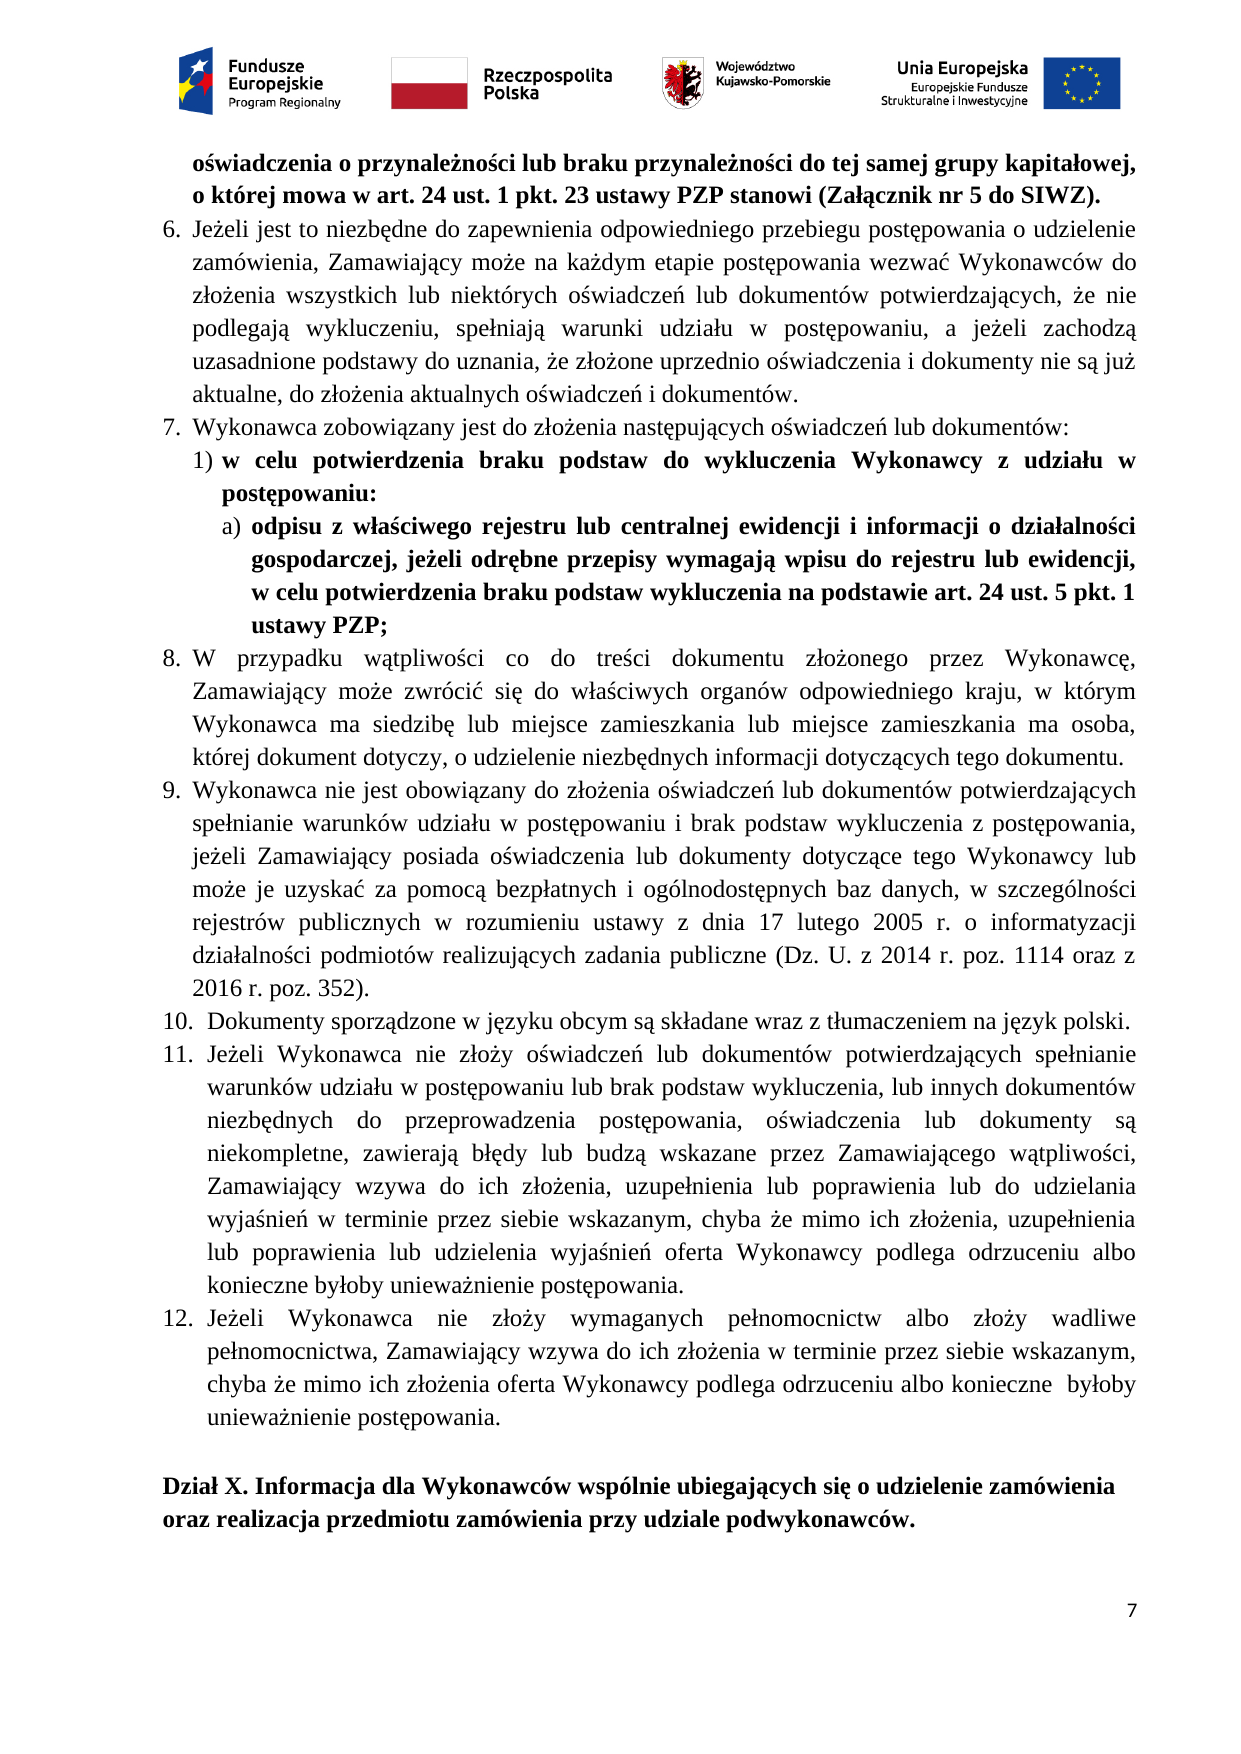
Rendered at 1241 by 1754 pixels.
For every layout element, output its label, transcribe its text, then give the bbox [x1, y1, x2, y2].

list odpisu z właściwego rejestru lub centralnej ewidencji i informacji o działalności gospodarczej, jeżeli odrębne przepisy wymagają wpisu do rejestru lub ewidencji, w celu potwierdzenia braku podstaw wykluczenia na podstawie art. 24 ust. 5 pkt. 1 ustawy PZP; [222, 511, 1137, 639]
list Jeżeli jest to niezbędne do zapewnienia odpowiedniego przebiegu postępowania o udzielenie zamówienia, Zamawiający może na każdym etapie postępowania wezwać Wykonawców do złożenia wszystkich lub niektórych oświadczeń lub dokumentów potwierdzających, że nie podlegają wykluczeniu, spełniają warunki udziału w postępowaniu, a jeżeli zachodzą uzasadnione podstawy do uznania, że złożone uprzednio oświadczenia i dokumenty nie są już aktualne, do złożenia aktualnych oświadczeń i dokumentów. [162, 214, 1137, 407]
list w celu potwierdzenia braku podstaw do wykluczenia Wykonawcy z udziału w postępowaniu: [192, 445, 1137, 507]
list Wykonawca zobowiązany jest do złożenia następujących oświadczeń lub dokumentów: [162, 412, 1097, 441]
list W przypadku wątpliwości co do treści dokumentu złożonego przez Wykonawcę, Zamawiający może zwrócić się do właściwych organów odpowiedniego kraju, w którym Wykonawca ma siedzibę lub miejsce zamieszkania lub miejsce zamieszkania ma osoba, której dokument dotyczy, o udzielenie niezbędnych informacji dotyczących tego dokumentu. [162, 643, 1137, 771]
list Jeżeli Wykonawca nie złoży wymaganych pełnomocnictw albo złoży wadliwe pełnomocnictwa, Zamawiający wzywa do ich złożenia w terminie przez siebie wskazanym, chyba że mimo ich złożenia oferta Wykonawcy podlega odrzuceniu albo konieczne byłoby unieważnienie postępowania. [162, 1303, 1137, 1431]
list Wykonawca nie jest obowiązany do złożenia oświadczeń lub dokumentów potwierdzających spełnianie warunków udziału w postępowaniu i brak podstaw wykluczenia z postępowania, jeżeli Zamawiający posiada oświadczenia lub dokumenty dotyczące tego Wykonawcy lub może je uzyskać za pomocą bezpłatnych i ogólnodostępnych baz danych, w szczególności rejestrów publicznych w rozumieniu ustawy z dnia 17 lutego 2005 r. o informatyzacji działalności podmiotów realizujących zadania publiczne (Dz. U. z 2014 r. poz. 1114 oraz z 2016 r. poz. 352). [162, 775, 1137, 1002]
list Jeżeli Wykonawca nie złoży oświadczeń lub dokumentów potwierdzających spełnianie warunków udziału w postępowaniu lub brak podstaw wykluczenia, lub innych dokumentów niezbędnych do przeprowadzenia postępowania, oświadczenia lub dokumenty są niekompletne, zawierają błędy lub budzą wskazane przez Zamawiającego wątpliwości, Zamawiający wzywa do ich złożenia, uzupełnienia lub poprawienia lub do udzielania wyjaśnień w terminie przez siebie wskazanym, chyba że mimo ich złożenia, uzupełnienia lub poprawienia lub udzielenia wyjaśnień oferta Wykonawcy podlega odrzuceniu albo konieczne byłoby unieważnienie postępowania. [162, 1039, 1137, 1299]
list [162, 148, 1137, 209]
list Dokumenty sporządzone w języku obcym są składane wraz z tłumaczeniem na język polski. [162, 1006, 1137, 1035]
text Dział X. Informacja dla Wykonawców wspólnie ubiegających się o udzielenie zamówienia oraz realizacja przedmiotu zamówienia przy udziale podwykonawców. [162, 1471, 1137, 1533]
picture [162, 29, 1137, 131]
